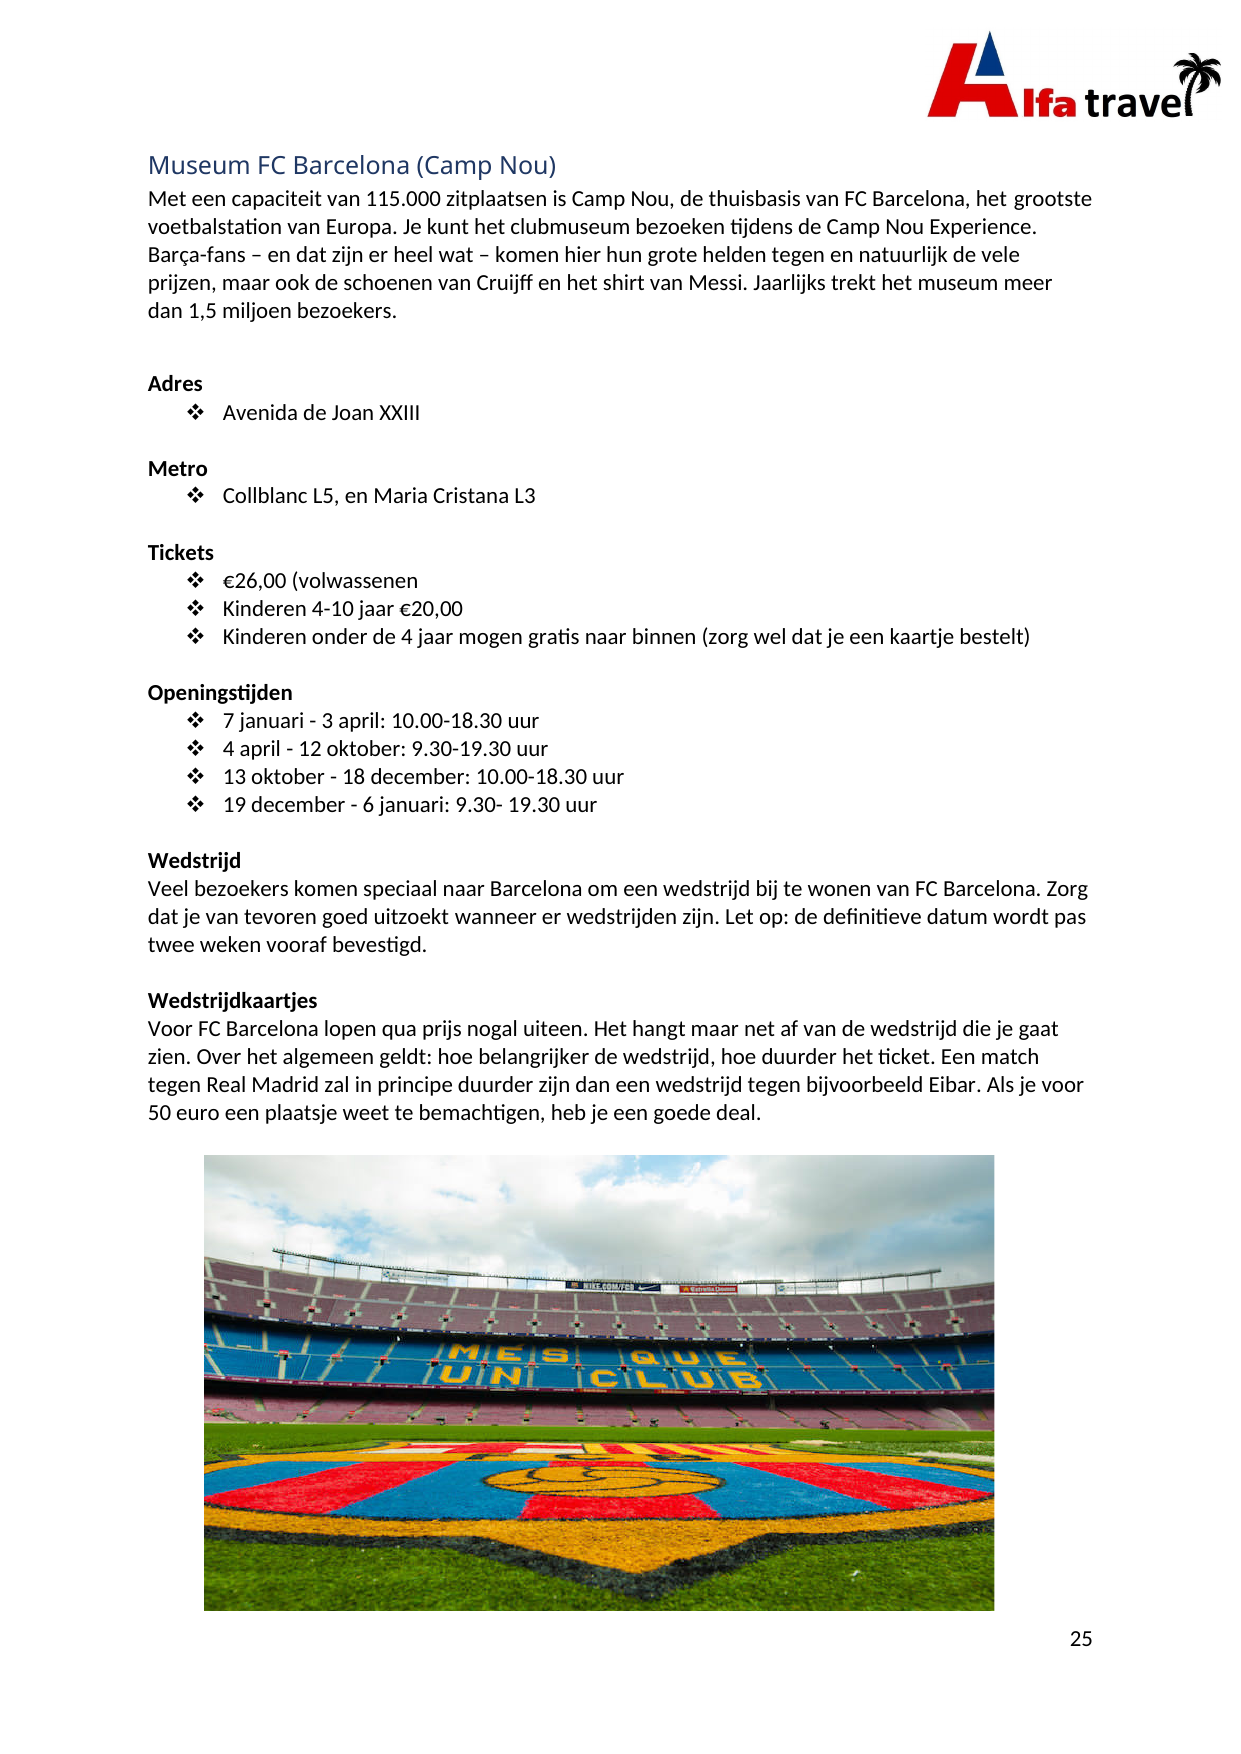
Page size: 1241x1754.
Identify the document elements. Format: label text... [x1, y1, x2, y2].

list Kinderen onder de 4 jaar mogen gratis naar binnen (zorg wel dat je een kaartje bestelt) [185, 622, 1093, 650]
list 13 oktober - 18 december: 10.00-18.30 uur [185, 762, 1093, 790]
text Openingstijden [148, 678, 1093, 706]
text Wedstrijdkaartjes [148, 986, 1093, 1014]
picture [204, 1155, 995, 1611]
list Kinderen 4-10 jaar €20,00 [185, 594, 1093, 622]
list Collblanc L5, en Maria Cristana L3 [185, 482, 1093, 510]
list Avenida de Joan XXIII [185, 398, 1093, 426]
text Met een capaciteit van 115.000 zitplaatsen is Camp Nou, de thuisbasis van FC Barcelona, het grootste voetbalstation van Europa. Je kunt het clubmuseum bezoeken tijdens de Camp Nou Experience. Barça-fans – en dat zijn er heel wat – komen hier hun grote helden tegen en natuurlijk de vele prijzen, maar ook de schoenen van Cruijff en het shirt van Messi. Jaarlijks trekt het museum meer dan 1,5 miljoen bezoekers. [148, 184, 1093, 324]
list 7 januari - 3 april: 10.00-18.30 uur [185, 706, 1093, 734]
list €26,00 (volwassenen [185, 566, 1093, 594]
text Tickets [148, 538, 1093, 566]
picture [925, 27, 1225, 124]
list 19 december - 6 januari: 9.30- 19.30 uur [185, 790, 1093, 818]
text Metro [148, 454, 1093, 482]
text Voor FC Barcelona lopen qua prijs nogal uiteen. Het hangt maar net af van de wedstrijd die je gaat zien. Over het algemeen geldt: hoe belangrijker de wedstrijd, hoe duurder het ticket. Een match tegen Real Madrid zal in principe duurder zijn dan een wedstrijd tegen bijvoorbeeld Eibar. Als je voor 50 euro een plaatsje weet te bemachtigen, heb je een goede deal. [148, 1014, 1093, 1126]
text Veel bezoekers komen speciaal naar Barcelona om een wedstrijd bij te wonen van FC Barcelona. Zorg dat je van tevoren goed uitzoekt wanneer er wedstrijden zijn. Let op: de definitieve datum wordt pas twee weken vooraf bevestigd. [148, 874, 1093, 958]
text Adres [148, 369, 1093, 398]
subtitle Museum FC Barcelona (Camp Nou) [148, 148, 1093, 182]
list 4 april - 12 oktober: 9.30-19.30 uur [185, 734, 1093, 762]
text Wedstrijd [148, 846, 1093, 874]
